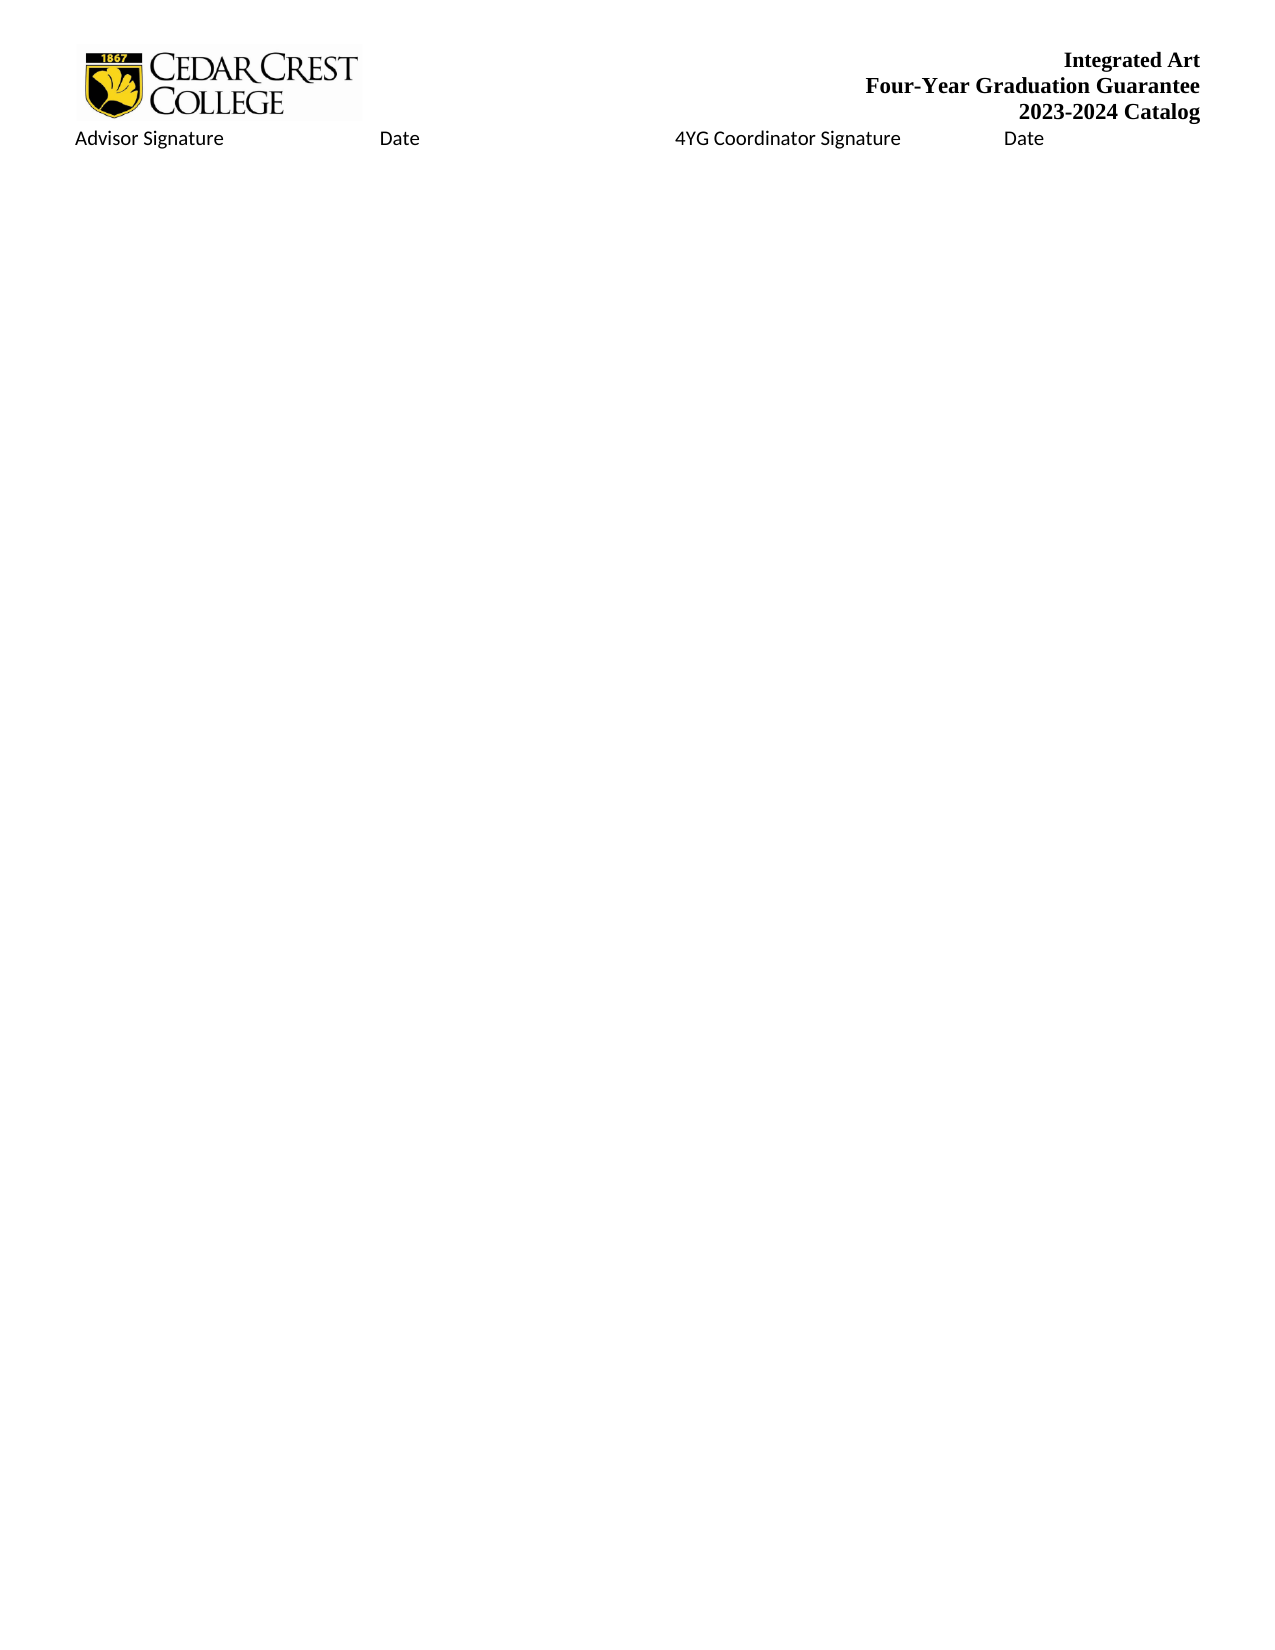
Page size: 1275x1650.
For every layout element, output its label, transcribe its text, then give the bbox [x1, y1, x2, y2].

text Advisor Signature Date 4YG Coordinator Signature Date [75, 125, 1200, 150]
picture [75, 44, 363, 120]
